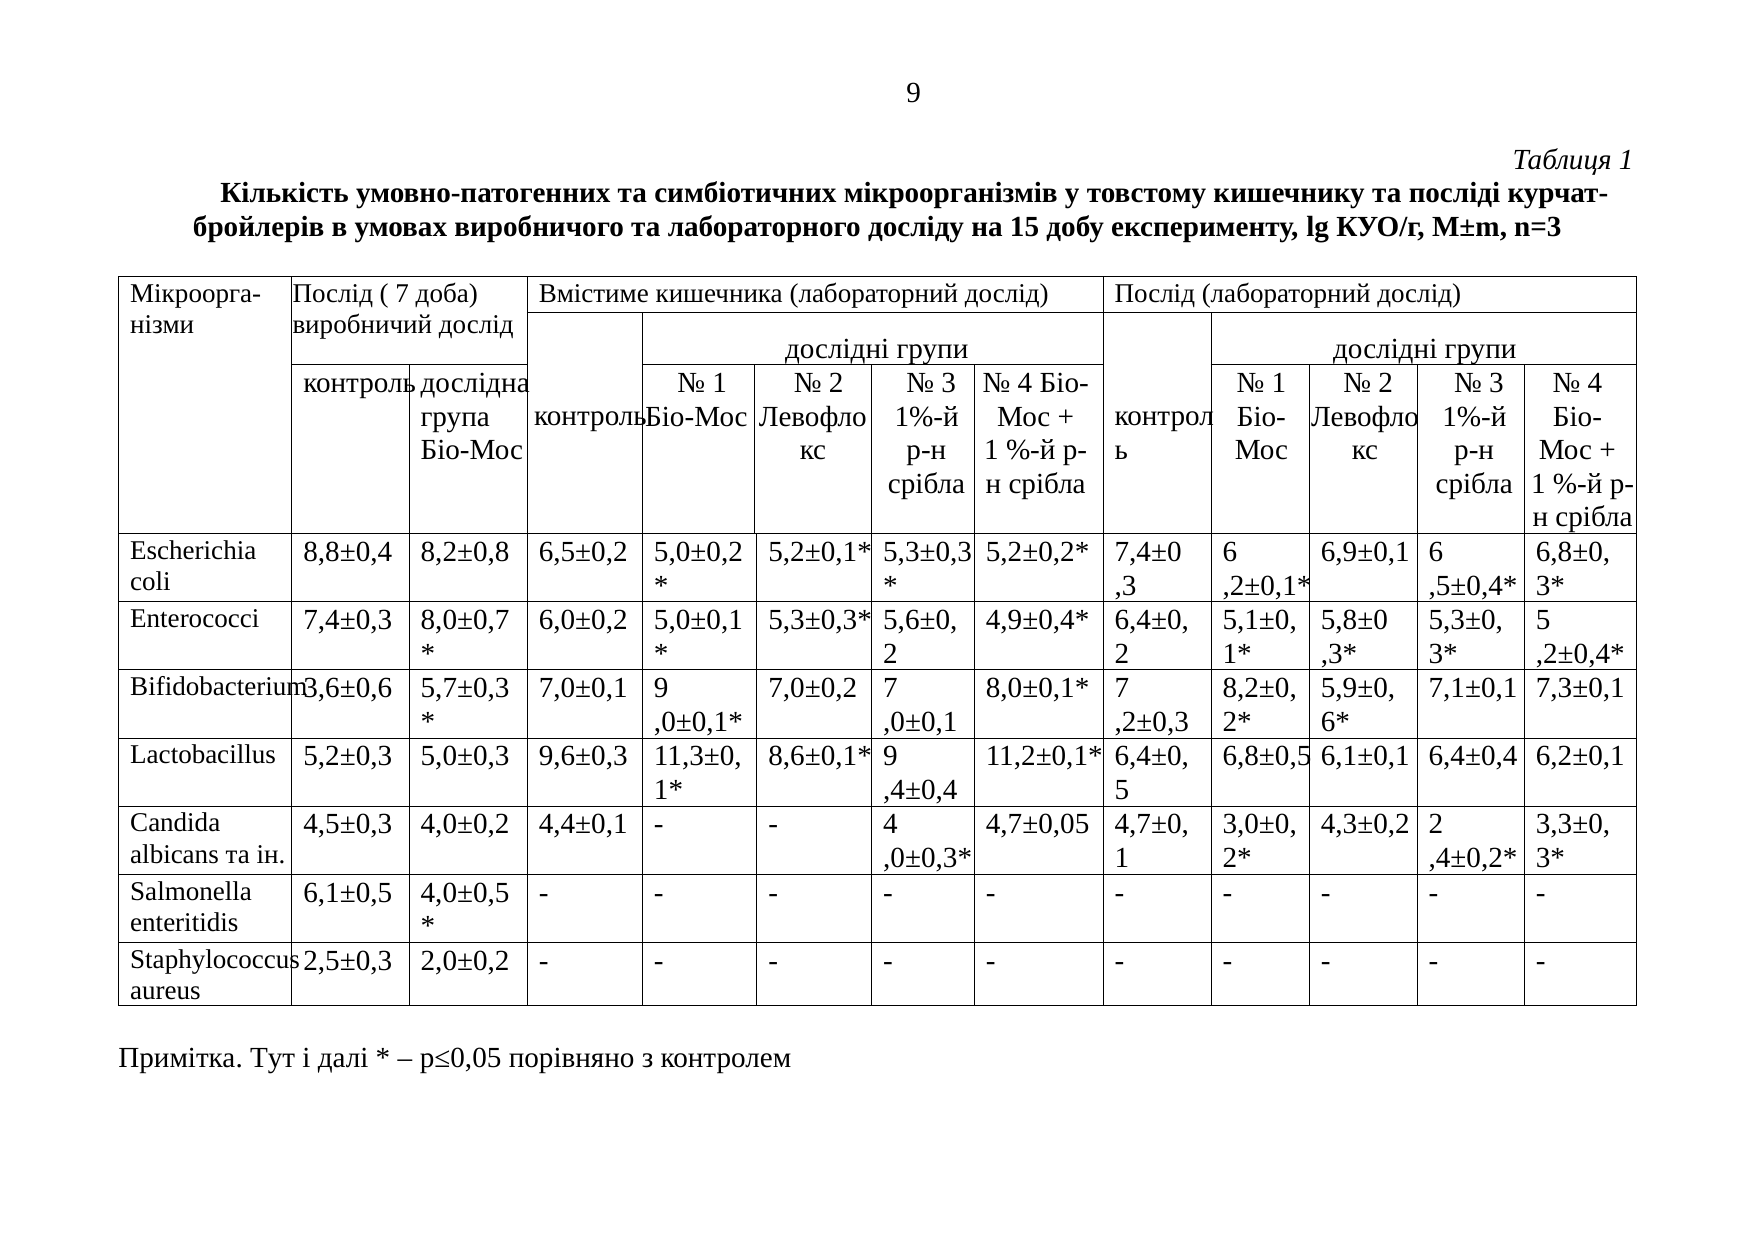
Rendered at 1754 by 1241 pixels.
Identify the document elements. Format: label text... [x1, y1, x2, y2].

table_cell 4,0±0,2 [410, 807, 527, 874]
table_cell 7,3±0,1 [1525, 670, 1636, 737]
table_cell 4,9±0,4* [975, 602, 1103, 669]
table_cell 6,8±0,3* [1525, 534, 1636, 601]
table_cell № 2 Левофлокс [1310, 365, 1417, 533]
table_cell 6,4±0,5 [1104, 739, 1211, 806]
table_cell Escherichia сoli [119, 534, 291, 601]
table_cell 6,8±0,5 [1212, 739, 1309, 806]
table_cell - [1104, 943, 1211, 1005]
table_cell 4,7±0,1 [1104, 807, 1211, 874]
table_cell 5,3±0,3* [757, 602, 871, 669]
table_cell - [1212, 943, 1309, 1005]
table_cell - [528, 875, 642, 942]
table_cell № 3 1%-й р-н срібла [1418, 365, 1524, 533]
table_header Мікроорга-нізми [119, 277, 291, 533]
table_cell 9,6±0,3 [528, 739, 642, 806]
table_cell контроль [528, 313, 642, 533]
table_cell 8,8±0,4 [292, 534, 409, 601]
table_cell - [1418, 875, 1524, 942]
table_cell 4,4±0,1 [528, 807, 642, 874]
table_cell - [643, 875, 756, 942]
table_cell 5,0±0,3 [410, 739, 527, 806]
table_cell 4,0±0,3* [872, 807, 974, 874]
table_cell 7,4±0,3 [292, 602, 409, 669]
table_cell - [1525, 875, 1636, 942]
table_cell 7,0±0,1 [872, 670, 974, 737]
table_cell - [1310, 875, 1417, 942]
table_cell - [975, 875, 1103, 942]
table_cell - [757, 807, 871, 874]
table_cell 5,2±0,3 [292, 739, 409, 806]
text Таблиця 1 [118, 142, 1636, 176]
table_cell 7,0±0,2 [757, 670, 871, 737]
table_cell 2,5±0,3 [292, 943, 409, 1005]
table_cell 8,2±0,8 [410, 534, 527, 601]
table_cell 6,1±0,5 [292, 875, 409, 942]
table_cell - [757, 875, 871, 942]
table_cell 4,7±0,05 [975, 807, 1103, 874]
table_cell - [643, 807, 756, 874]
table_cell дослідні групи [643, 313, 1103, 364]
table_cell 6,2±0,1* [1212, 534, 1309, 601]
table_cell дослідна група Біо-Мос [410, 365, 527, 533]
table_header Вмістиме кишечника (лабораторний дослід) [528, 277, 1103, 312]
table_cell 6,5±0,2 [528, 534, 642, 601]
table_cell - [1104, 875, 1211, 942]
table_cell 5,3±0,3* [1418, 602, 1524, 669]
table_cell - [643, 943, 756, 1005]
table_cell - [872, 875, 974, 942]
table_cell 5,9±0,6* [1310, 670, 1417, 737]
table_cell 5,1±0,1* [1212, 602, 1309, 669]
table_cell 3,3±0,3* [1525, 807, 1636, 874]
table_cell - [757, 943, 871, 1005]
table_cell 7,1±0,1 [1418, 670, 1524, 737]
table_cell 6,0±0,2 [528, 602, 642, 669]
table_cell 5,8±0,3* [1310, 602, 1417, 669]
table_cell 6,2±0,1 [1525, 739, 1636, 806]
table_cell № 4 Біо-Мос + 1 %-й р-н срібла [1525, 365, 1636, 533]
text Кількість умовно-патогенних та симбіотичних мікроорганізмів у товстому кишечнику та посліді курчат-бройлерів в умовах виробничого та лабораторного досліду на 15 добу експерименту, lg КУО/г, М±m, n=3 [118, 176, 1636, 243]
table_cell 4,0±0,5* [410, 875, 527, 942]
table_cell - [528, 943, 642, 1005]
table_cell Candida albicans та ін. [119, 807, 291, 874]
table_cell - [975, 943, 1103, 1005]
table_cell дослідні групи [1212, 313, 1636, 364]
table_cell Lactobacillus [119, 739, 291, 806]
table_cell 11,3±0,1* [643, 739, 756, 806]
table_cell 4,5±0,3 [292, 807, 409, 874]
table_cell Bifidobacterium [119, 670, 291, 737]
table_cell 5,2±0,1* [757, 534, 871, 601]
table_cell 6,1±0,1 [1310, 739, 1417, 806]
table_cell 5,2±0,4* [1525, 602, 1636, 669]
table_cell 3,0±0,2* [1212, 807, 1309, 874]
table_cell 8,6±0,1* [757, 739, 871, 806]
table_cell Enterococci [119, 602, 291, 669]
table_cell 2,4±0,2* [1418, 807, 1524, 874]
table_cell 7,4±0,3 [1104, 534, 1211, 601]
table_cell 8,0±0,1* [975, 670, 1103, 737]
table_cell - [872, 943, 974, 1005]
table_cell 8,2±0,2* [1212, 670, 1309, 737]
table_cell контроль [292, 365, 409, 533]
table_cell 3,6±0,6 [292, 670, 409, 737]
table_cell 6,4±0,2 [1104, 602, 1211, 669]
table_cell Salmonella enteritidis [119, 875, 291, 942]
table_cell 2,0±0,2 [410, 943, 527, 1005]
table_cell 9,0±0,1* [643, 670, 756, 737]
table_cell Staphylococcus aureus [119, 943, 291, 1005]
text Примітка. Tут і далі * – р≤0,05 порівняно з контролем [118, 1040, 1636, 1073]
table_cell 6,9±0,1 [1310, 534, 1417, 601]
table_cell 6,5±0,4* [1418, 534, 1524, 601]
table_cell 8,0±0,7* [410, 602, 527, 669]
table_cell № 2 Левофлокс [755, 365, 871, 533]
table_cell № 3 1%-й р-н срібла [872, 365, 974, 533]
table_cell 9,4±0,4 [872, 739, 974, 806]
table_cell 5,7±0,3* [410, 670, 527, 737]
table_cell - [1418, 943, 1524, 1005]
table_cell 5,3±0,3* [872, 534, 974, 601]
table_cell 4,3±0,2 [1310, 807, 1417, 874]
table_cell 5,0±0,1* [643, 602, 756, 669]
table_cell 11,2±0,1* [975, 739, 1103, 806]
table_header Послід ( 7 доба) виробничий дослід [292, 277, 527, 364]
table_cell - [1310, 943, 1417, 1005]
table_cell 6,4±0,4 [1418, 739, 1524, 806]
table_cell 5,6±0,2 [872, 602, 974, 669]
table_cell № 4 Біо-Мос + 1 %-й р-н срібла [975, 365, 1103, 533]
table_cell - [1525, 943, 1636, 1005]
table_cell № 1 Біо-Мос [643, 365, 754, 533]
table_cell контроль [1104, 313, 1211, 533]
table_cell 7,2±0,3 [1104, 670, 1211, 737]
table_cell 7,0±0,1 [528, 670, 642, 737]
table_header Послід (лабораторний дослід) [1104, 277, 1636, 312]
table_cell 5,2±0,2* [975, 534, 1103, 601]
table_cell 5,0±0,2* [643, 534, 756, 601]
table_cell № 1 Біо-Мос [1212, 365, 1309, 533]
table_cell - [1212, 875, 1309, 942]
